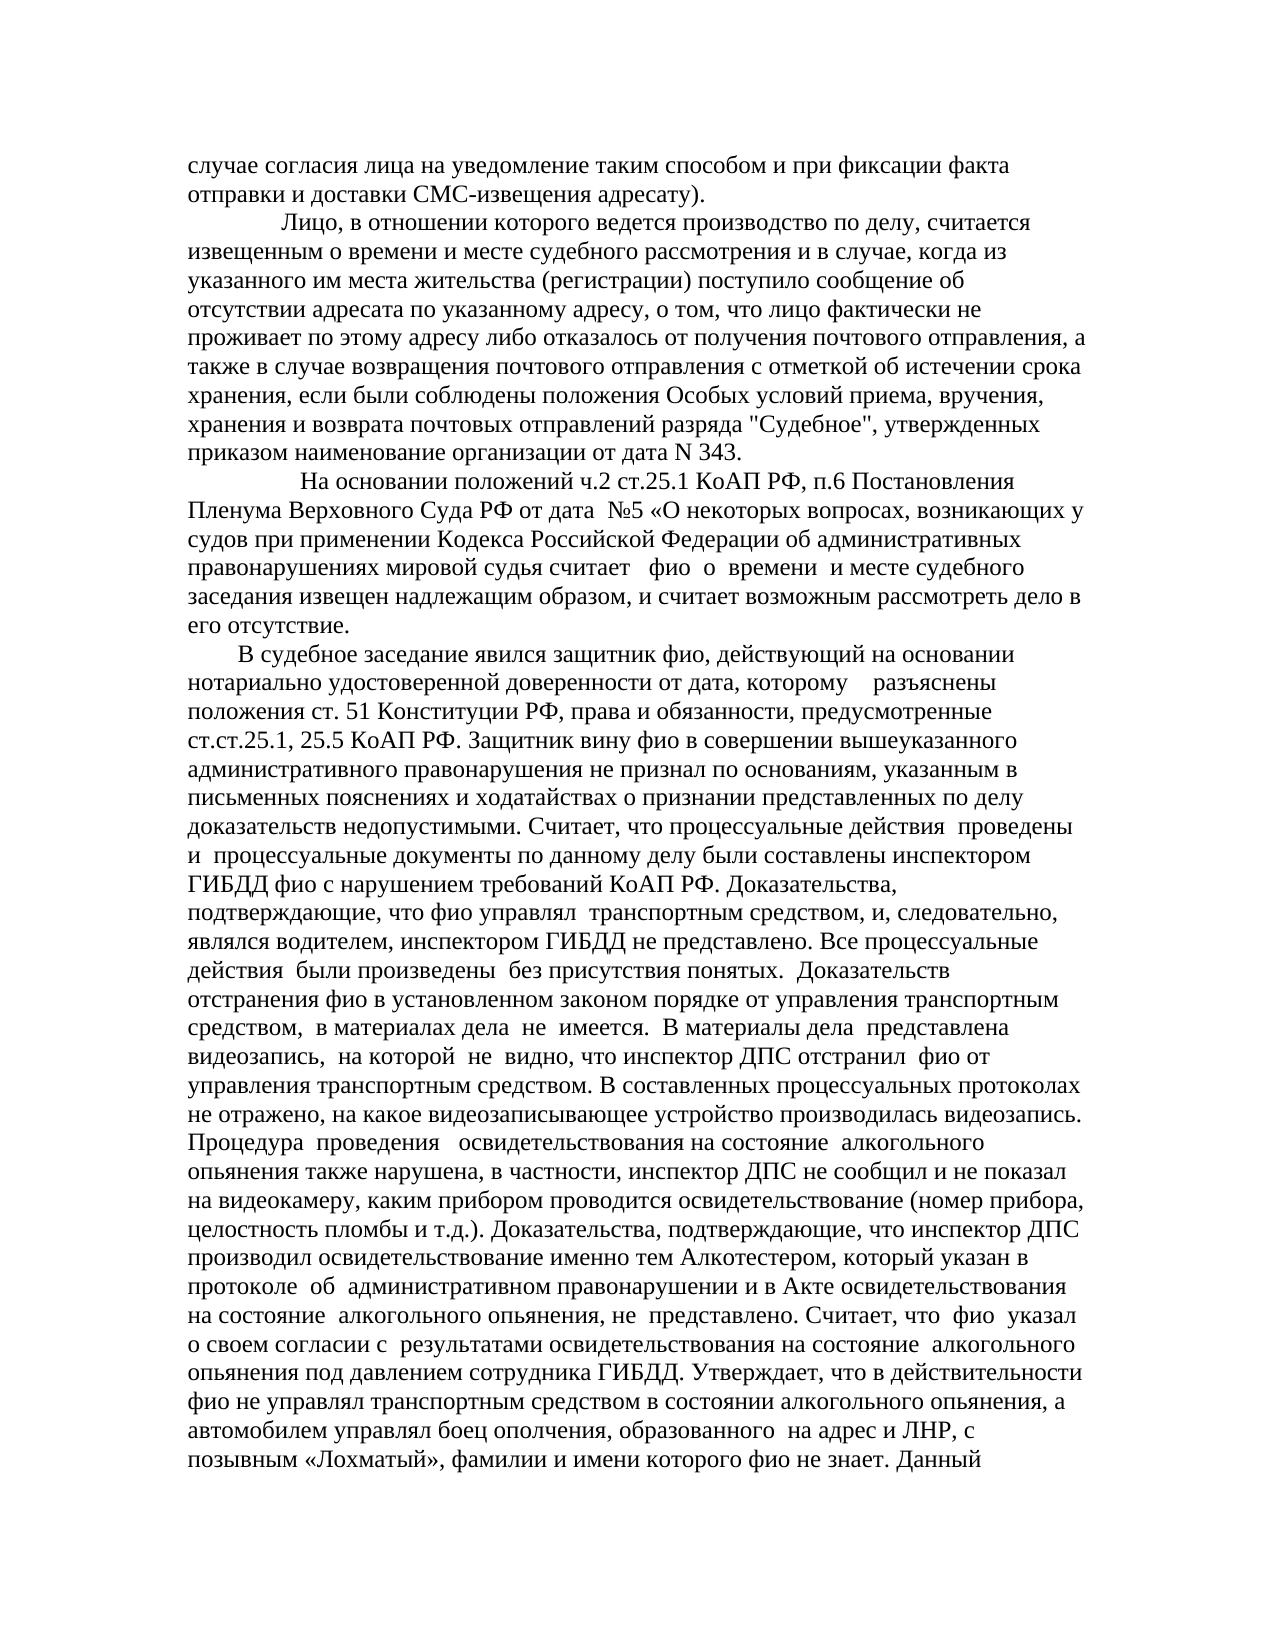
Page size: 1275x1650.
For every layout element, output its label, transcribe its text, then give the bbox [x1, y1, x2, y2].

text На основании положений ч.2 ст.25.1 КоАП РФ, п.6 Постановления Пленума Верховного Суда РФ от дата №5 «О некоторых вопросах, возникающих у судов при применении Кодекса Российской Федерации об административных правонарушениях мировой судья считает фио о времени и месте судебного заседания извещен надлежащим образом, и считает возможным рассмотреть дело в его отсутствие. [187, 466, 1087, 639]
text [187, 150, 1087, 207]
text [187, 639, 1087, 1472]
text Лицо, в отношении которого ведется производство по делу, считается извещенным о времени и месте судебного рассмотрения и в случае, когда из указанного им места жительства (регистрации) поступило сообщение об отсутствии адресата по указанному адресу, о том, что лицо фактически не проживает по этому адресу либо отказалось от получения почтового отправления, а также в случае возвращения почтового отправления с отметкой об истечении срока хранения, если были соблюдены положения Особых условий приема, вручения, хранения и возврата почтовых отправлений разряда "Судебное", утвержденных приказом наименование организации от дата N 343. [187, 207, 1087, 466]
